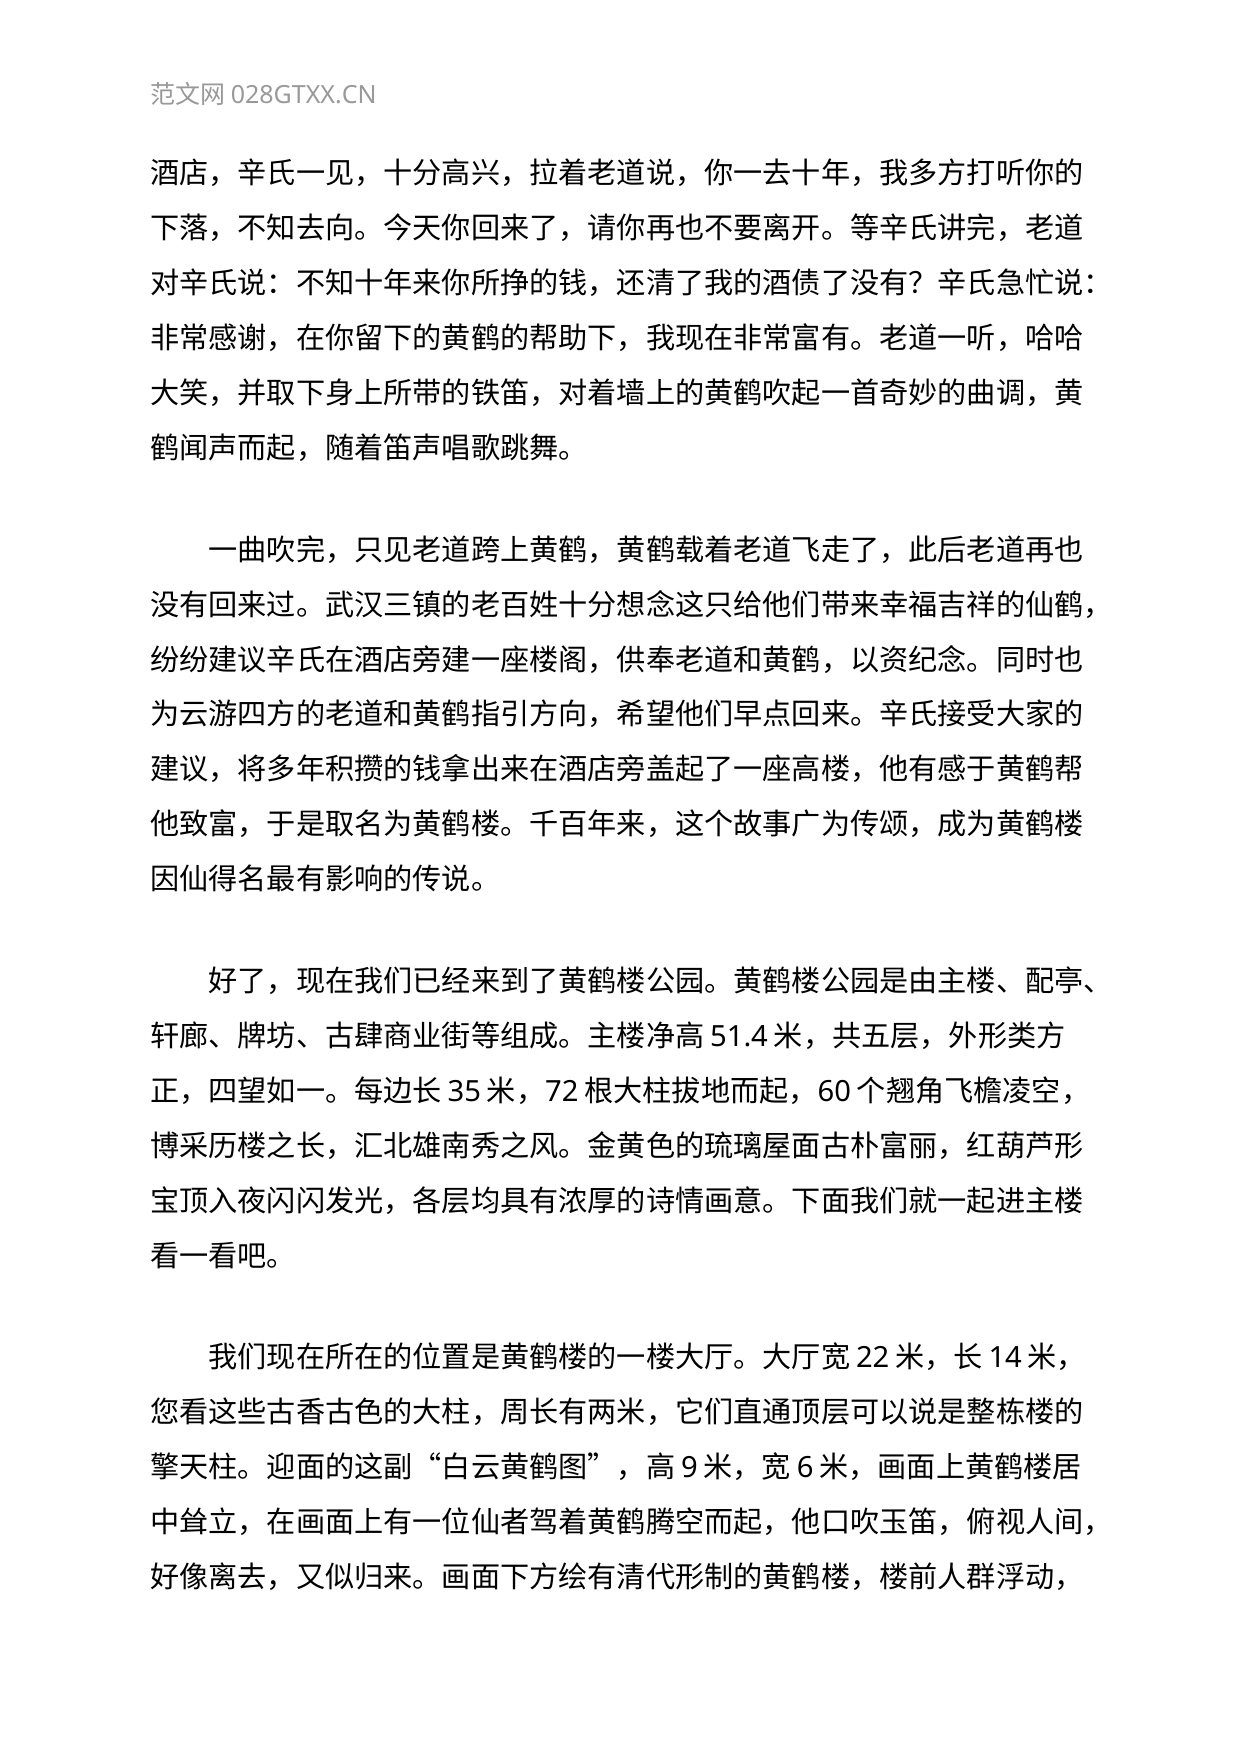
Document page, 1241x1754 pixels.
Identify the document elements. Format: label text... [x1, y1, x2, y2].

text 好了，现在我们已经来到了黄鹤楼公园。黄鹤楼公园是由主楼、配亭、轩廊、牌坊、古肆商业街等组成。主楼净高51.4米，共五层，外形类方正，四望如一。每边长35米，72根大柱拔地而起，60个翘角飞檐凌空，博采历楼之长，汇北雄南秀之风。金黄色的琉璃屋面古朴富丽，红葫芦形宝顶入夜闪闪发光，各层均具有浓厚的诗情画意。下面我们就一起进主楼看一看吧。 [150, 957, 1090, 1274]
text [150, 1334, 1090, 1596]
text 一曲吹完，只见老道跨上黄鹤，黄鹤载着老道飞走了，此后老道再也没有回来过。武汉三镇的老百姓十分想念这只给他们带来幸福吉祥的仙鹤，纷纷建议辛氏在酒店旁建一座楼阁，供奉老道和黄鹤，以资纪念。同时也为云游四方的老道和黄鹤指引方向，希望他们早点回来。辛氏接受大家的建议，将多年积攒的钱拿出来在酒店旁盖起了一座高楼，他有感于黄鹤帮他致富，于是取名为黄鹤楼。千百年来，这个故事广为传颂，成为黄鹤楼因仙得名最有影响的传说。 [150, 526, 1090, 898]
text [150, 150, 1090, 467]
